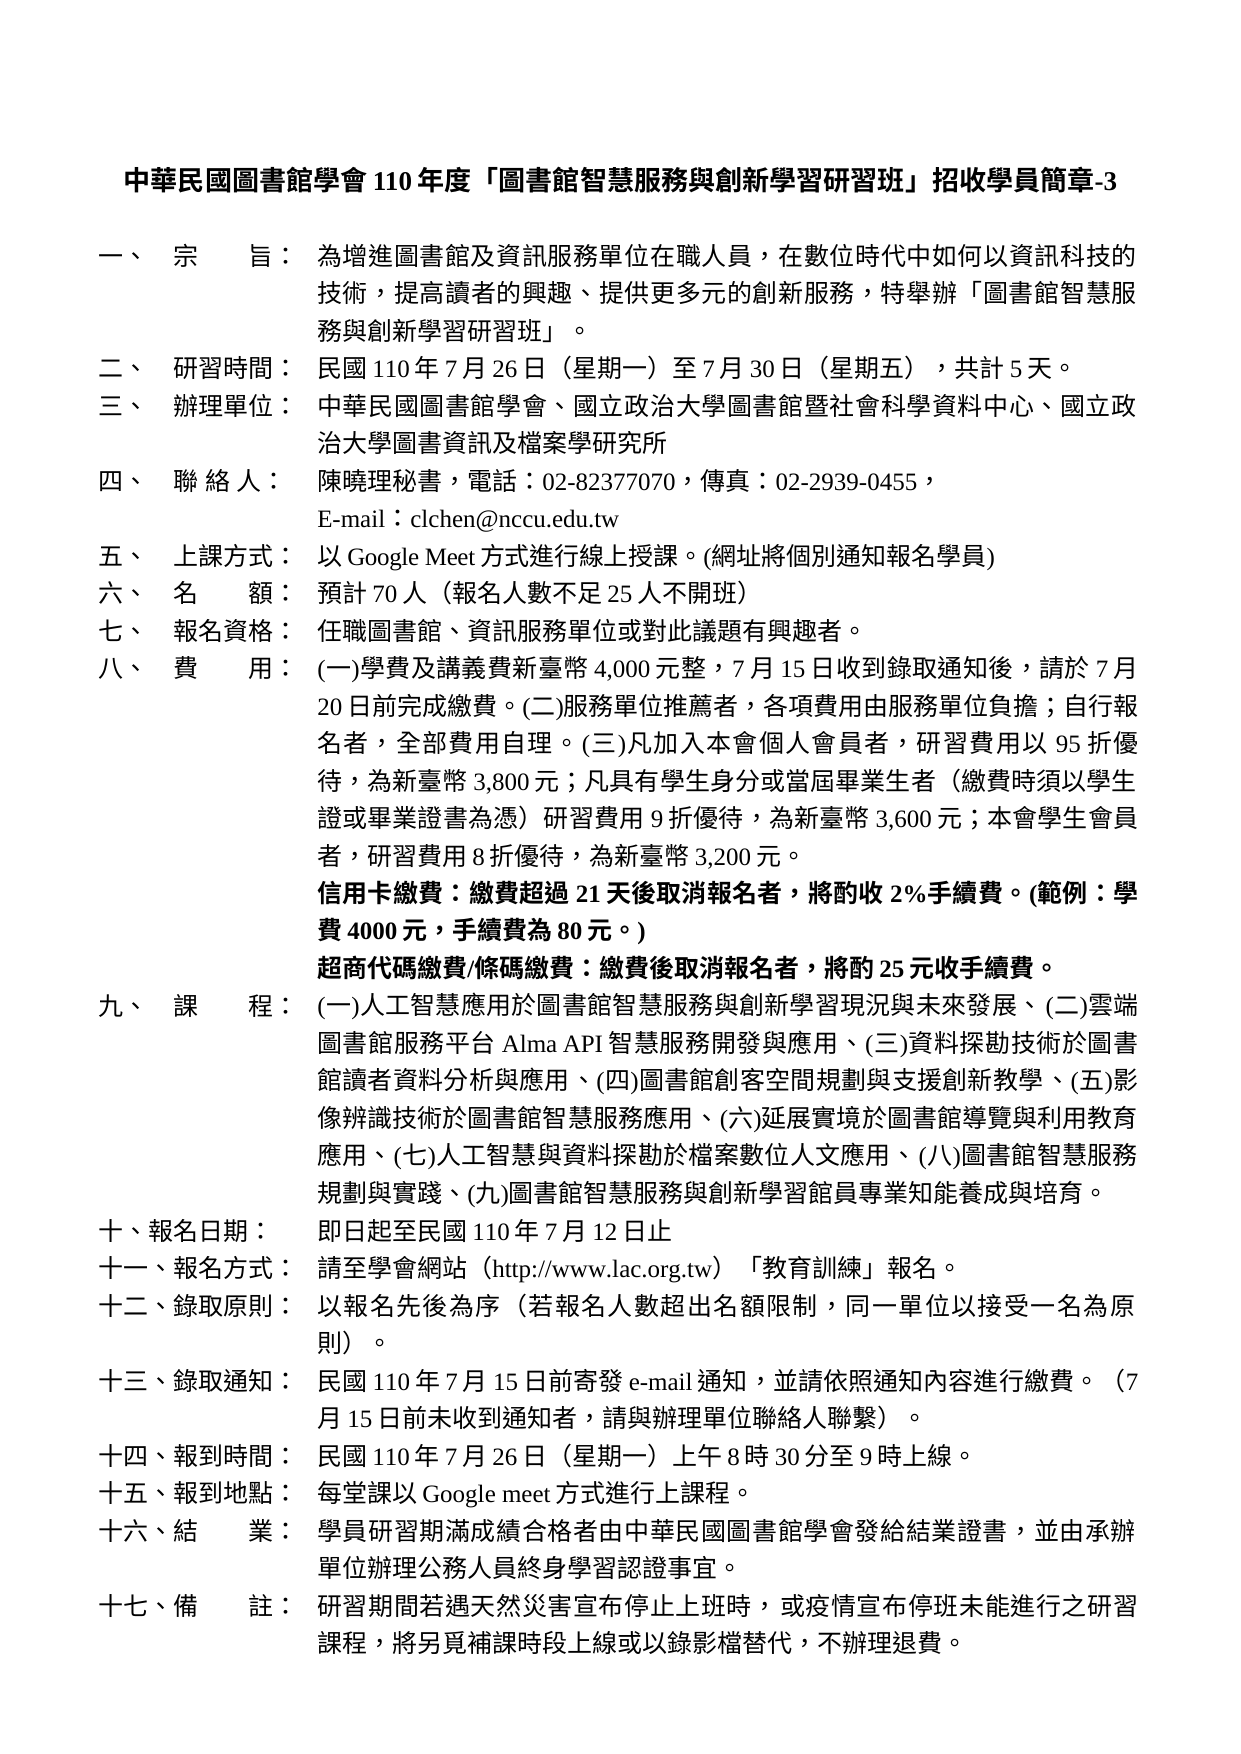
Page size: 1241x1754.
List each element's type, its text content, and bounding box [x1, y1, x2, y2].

table_cell 五、 上課方式： [99, 535, 314, 573]
table_cell 以報名先後為序（若報名人數超出名額限制，同一單位以接受一名為原則）。 [314, 1285, 1141, 1360]
table_cell 八、 費 用： [99, 648, 314, 985]
table_cell 六、 名 額： [99, 573, 314, 610]
table_cell 每堂課以Google meet方式進行上課程。 [314, 1473, 1141, 1510]
table_cell 十五、報到地點： [99, 1473, 314, 1510]
table_cell 十六、結 業： [99, 1510, 314, 1585]
table_cell 十四、報到時間： [99, 1435, 314, 1473]
table_header 為增進圖書館及資訊服務單位在職人員，在數位時代中如何以資訊科技的技術，提高讀者的興趣、提供更多元的創新服務，特舉辦「圖書館智慧服務與創新學習研習班」。 [314, 235, 1141, 348]
table_cell 陳曉理秘書，電話：02-82377070，傳真：02-2939-0455， E-mail：clchen@nccu.edu.tw [314, 460, 1141, 535]
table_cell 民國110年7月26日（星期一）上午8時30分至9時上線。 [314, 1435, 1141, 1473]
table_cell 九、 課 程： [99, 985, 314, 1210]
table_cell 十、報名日期： [99, 1210, 314, 1248]
table_cell 十二、錄取原則： [99, 1285, 314, 1360]
table_cell 即日起至民國110年7月12日止 [314, 1210, 1141, 1248]
table_cell 十三、錄取通知： [99, 1360, 314, 1435]
table_cell 七、 報名資格： [99, 610, 314, 648]
table_cell 三、 辦理單位： [99, 385, 314, 460]
table_cell 請至學會網站（http://www.lac.org.tw）「教育訓練」報名。 [314, 1248, 1141, 1285]
table_cell 學員研習期滿成績合格者由中華民國圖書館學會發給結業證書，並由承辦單位辦理公務人員終身學習認證事宜。 [314, 1510, 1141, 1585]
table_cell 十一、報名方式： [99, 1248, 314, 1285]
table_cell 二、 研習時間： [99, 348, 314, 385]
table_cell (一)人工智慧應用於圖書館智慧服務與創新學習現況與未來發展、(二)雲端圖書館服務平台Alma API智慧服務開發與應用、(三)資料探勘技術於圖書館讀者資料分析與應用、(四)圖書館創客空間規劃與支援創新教學、(五)影像辨識技術於圖書館智慧服務應用、(六)延展實境於圖書館導覽與利用教育應用、(七)人工智慧與資料探勘於檔案數位人文應用、(八)圖書館智慧服務規劃與實踐、(九)圖書館智慧服務與創新學習館員專業知能養成與培育。 [314, 985, 1141, 1210]
table_cell 十七、備 註： [99, 1585, 314, 1660]
table_header 一、 宗 旨： [99, 235, 314, 348]
table_cell 民國110年7月15日前寄發e-mail通知，並請依照通知內容進行繳費。（7月15日前未收到通知者，請與辦理單位聯絡人聯繫）。 [314, 1360, 1141, 1435]
table_cell 民國110年7月26日（星期一）至7月30日（星期五），共計5天。 [314, 348, 1141, 385]
table_cell 預計70人（報名人數不足25人不開班） [314, 573, 1141, 610]
table_cell 以Google Meet方式進行線上授課。(網址將個別通知報名學員) [314, 535, 1141, 573]
table_cell (一)學費及講義費新臺幣4,000元整，7月15日收到錄取通知後，請於7月20日前完成繳費。(二)服務單位推薦者，各項費用由服務單位負擔；自行報名者，全部費用自理。(三)凡加入本會個人會員者，研習費用以95折優待，為新臺幣3,800元；凡具有學生身分或當屆畢業生者（繳費時須以學生證或畢業證書為憑）研習費用9折優待，為新臺幣3,600元；本會學生會員者，研習費用8折優待，為新臺幣3,200元。 信用卡繳費：繳費超過21天後取消報名者，將酌收2%手續費。(範例：學費4000元，手續費為80元。) 超商代碼繳費/條碼繳費：繳費後取消報名者，將酌25元收手續費。 [314, 648, 1141, 985]
table_cell 中華民國圖書館學會、國立政治大學圖書館暨社會科學資料中心、國立政治大學圖書資訊及檔案學研究所 [314, 385, 1141, 460]
table_cell 任職圖書館、資訊服務單位或對此議題有興趣者。 [314, 610, 1141, 648]
table_cell 研習期間若遇天然災害宣布停止上班時，或疫情宣布停班未能進行之研習課程，將另覓補課時段上線或以錄影檔替代，不辦理退費。 [314, 1585, 1141, 1660]
text 中華民國圖書館學會110年度「圖書館智慧服務與創新學習研習班」招收學員簡章-3 [89, 141, 1152, 216]
table_cell 四、 聯 絡 人： [99, 460, 314, 535]
